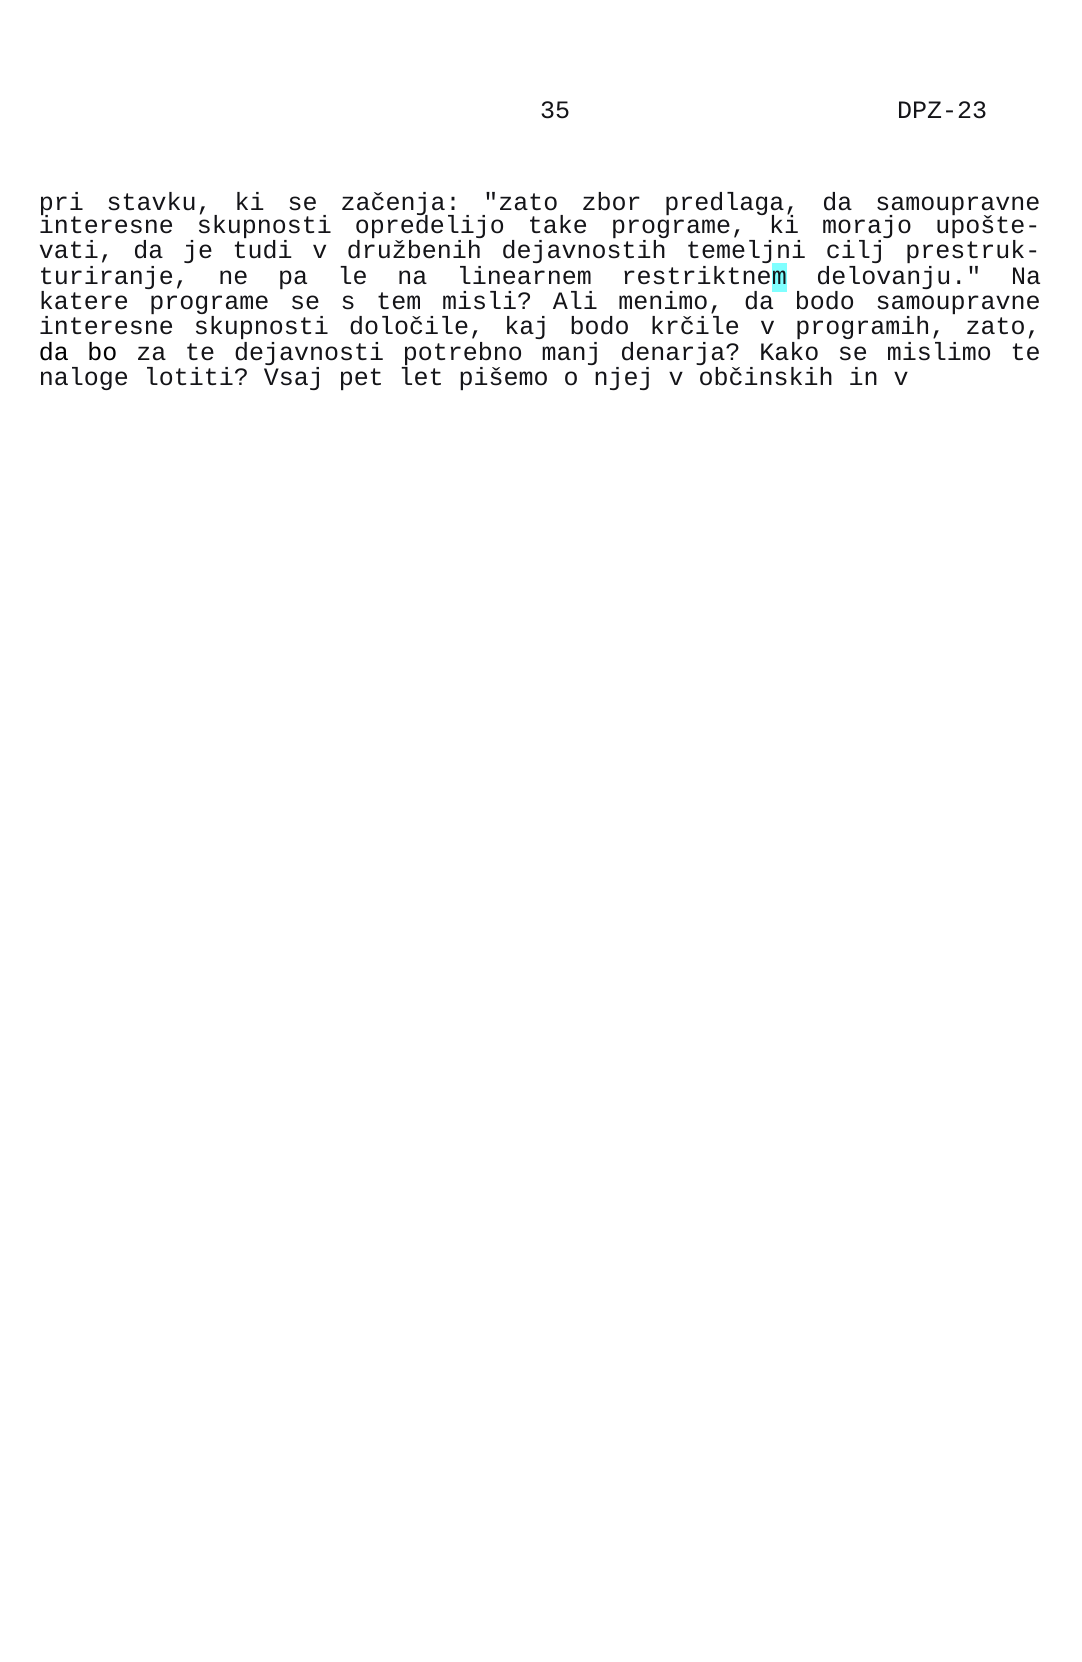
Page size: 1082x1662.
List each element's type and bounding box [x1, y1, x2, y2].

text [38, 190, 1041, 393]
